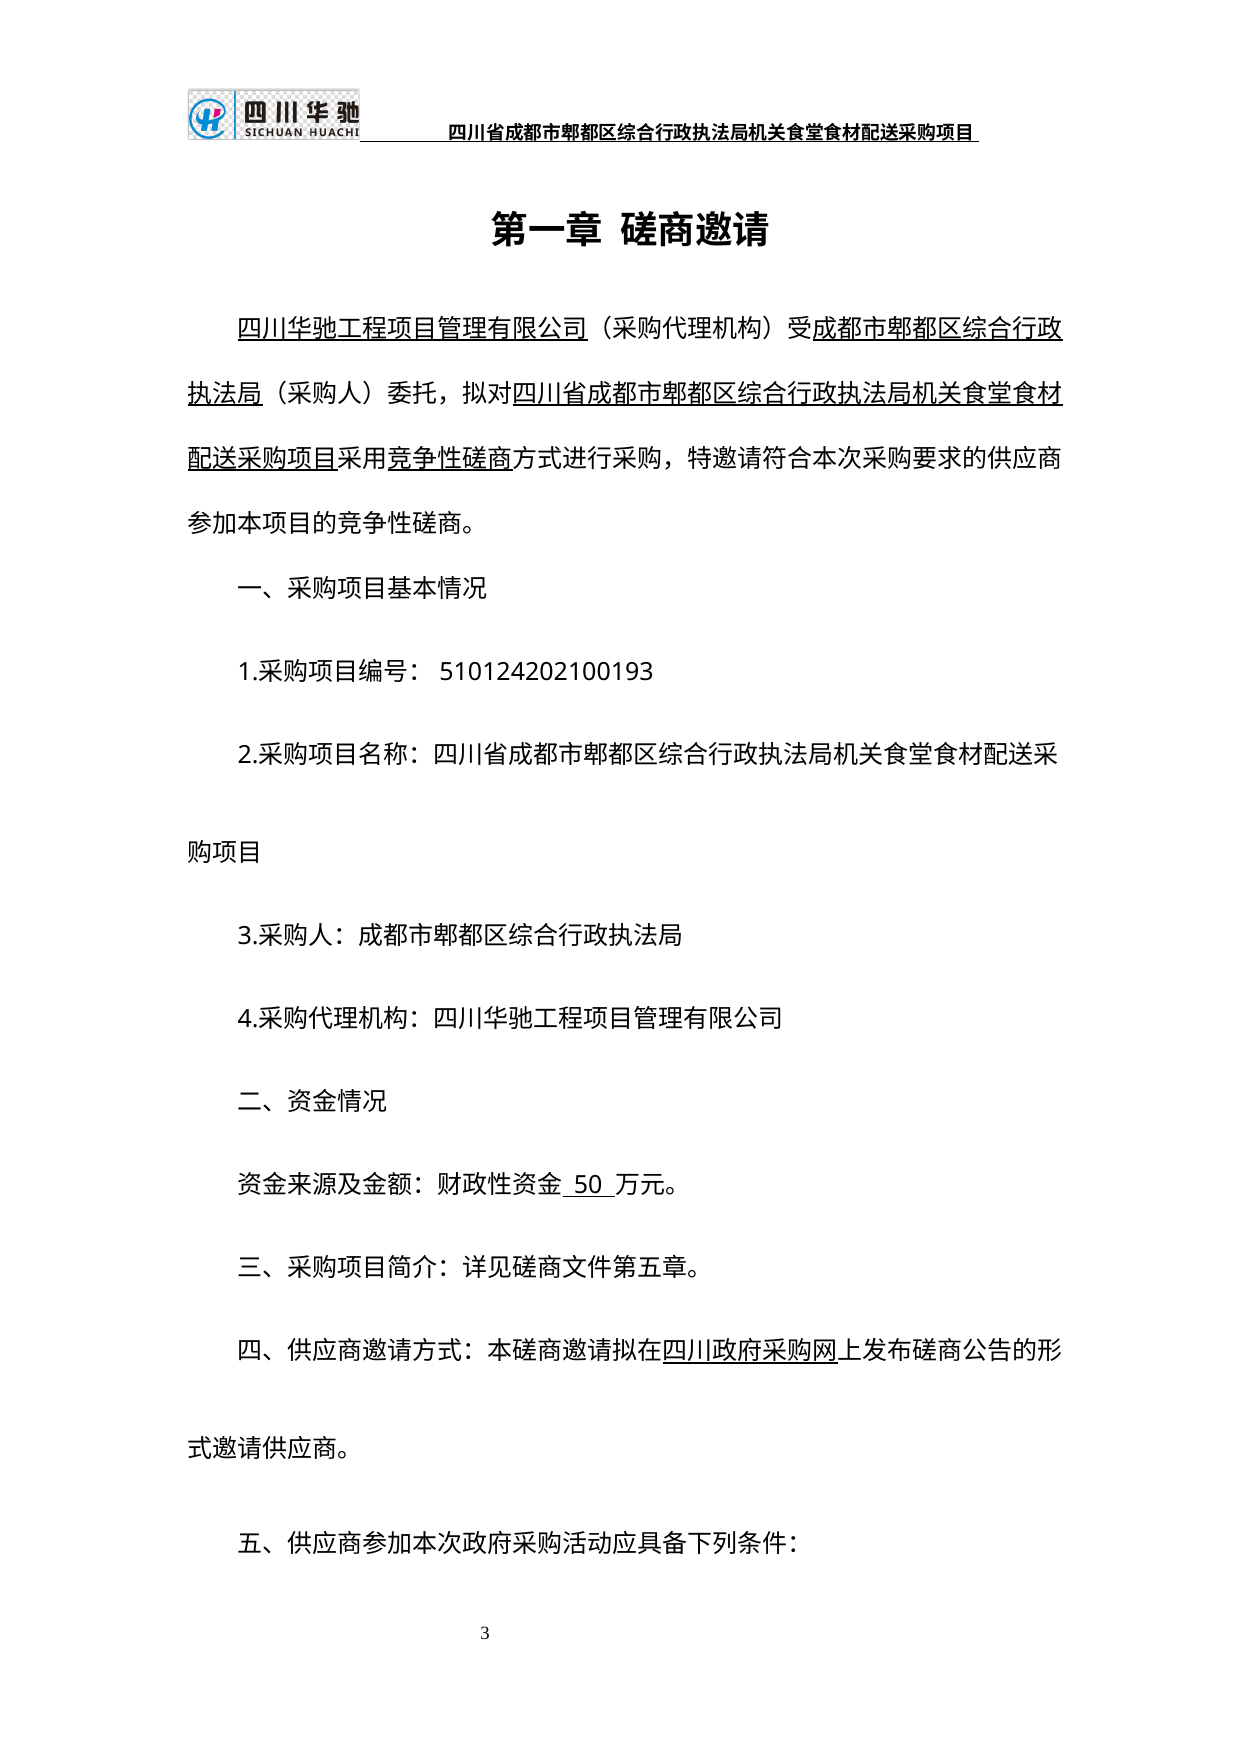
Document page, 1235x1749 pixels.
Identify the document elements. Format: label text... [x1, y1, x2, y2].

text 3.采购人：成都市郫都区综合行政执法局 [187, 901, 1073, 966]
subtitle 第一章 磋商邀请 [187, 194, 1073, 259]
text 2.采购项目名称：四川省成都市郫都区综合行政执法局机关食堂食材配送采购项目 [187, 720, 1073, 883]
text 三、采购项目简介：详见磋商文件第五章。 [187, 1233, 1073, 1298]
text 4.采购代理机构：四川华驰工程项目管理有限公司 [187, 984, 1073, 1049]
text 1.采购项目编号： 510124202100193 [187, 637, 1073, 702]
text 资金来源及金额：财政性资金 50 万元。 [187, 1150, 1073, 1215]
text 四川华驰工程项目管理有限公司（采购代理机构）受成都市郫都区综合行政执法局（采购人）委托，拟对四川省成都市郫都区综合行政执法局机关食堂食材配送采购项目采用竞争性磋商方式进行采购，特邀请符合本次采购要求的供应商参加本项目的竞争性磋商。 [187, 294, 1073, 554]
picture [187, 88, 360, 140]
text 五、供应商参加本次政府采购活动应具备下列条件： [187, 1509, 1073, 1574]
text 四、供应商邀请方式：本磋商邀请拟在四川政府采购网上发布磋商公告的形式邀请供应商。 [187, 1316, 1073, 1479]
text 一、采购项目基本情况 [187, 554, 1073, 619]
text 二、资金情况 [187, 1067, 1073, 1132]
